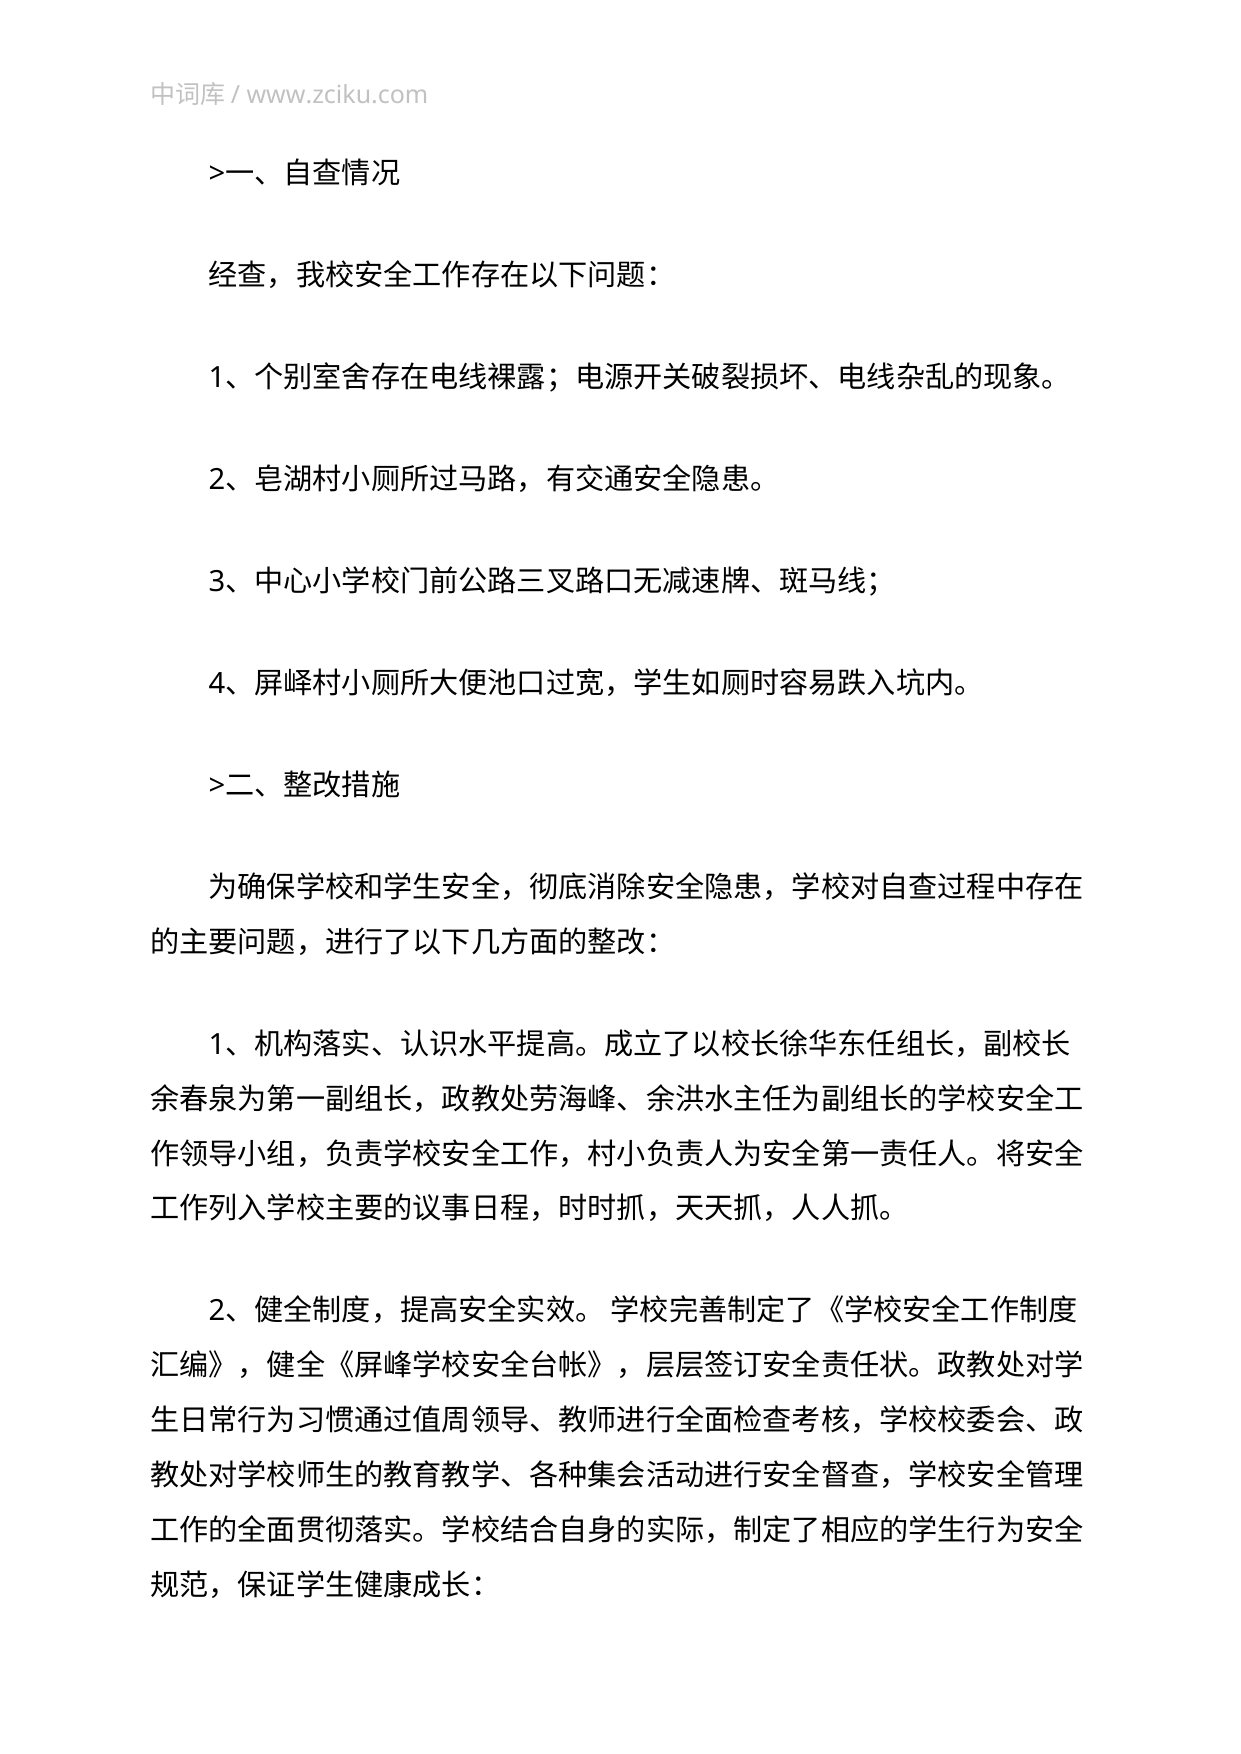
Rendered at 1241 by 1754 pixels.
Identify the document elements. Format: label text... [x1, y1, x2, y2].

text 3、中心小学校门前公路三叉路口无减速牌、斑马线； [150, 558, 1090, 600]
text 为确保学校和学生安全，彻底消除安全隐患，学校对自查过程中存在的主要问题，进行了以下几方面的整改： [150, 864, 1090, 961]
text >一、自查情况 [150, 150, 1090, 192]
text 1、个别室舍存在电线裸露；电源开关破裂损坏、电线杂乱的现象。 [150, 354, 1090, 396]
text 经查，我校安全工作存在以下问题： [150, 252, 1090, 294]
text >二、整改措施 [150, 762, 1090, 804]
text 4、屏峄村小厕所大便池口过宽，学生如厕时容易跌入坑内。 [150, 660, 1090, 702]
text 1、机构落实、认识水平提高。成立了以校长徐华东任组长，副校长余春泉为第一副组长，政教处劳海峰、余洪水主任为副组长的学校安全工作领导小组，负责学校安全工作，村小负责人为安全第一责任人。将安全工作列入学校主要的议事日程，时时抓，天天抓，人人抓。 [150, 1020, 1090, 1227]
text 2、皂湖村小厕所过马路，有交通安全隐患。 [150, 456, 1090, 498]
text 2、健全制度，提高安全实效。 学校完善制定了《学校安全工作制度汇编》，健全《屏峰学校安全台帐》，层层签订安全责任状。政教处对学生日常行为习惯通过值周领导、教师进行全面检查考核，学校校委会、政教处对学校师生的教育教学、各种集会活动进行安全督查，学校安全管理工作的全面贯彻落实。学校结合自身的实际，制定了相应的学生行为安全规范，保证学生健康成长： [150, 1287, 1090, 1604]
